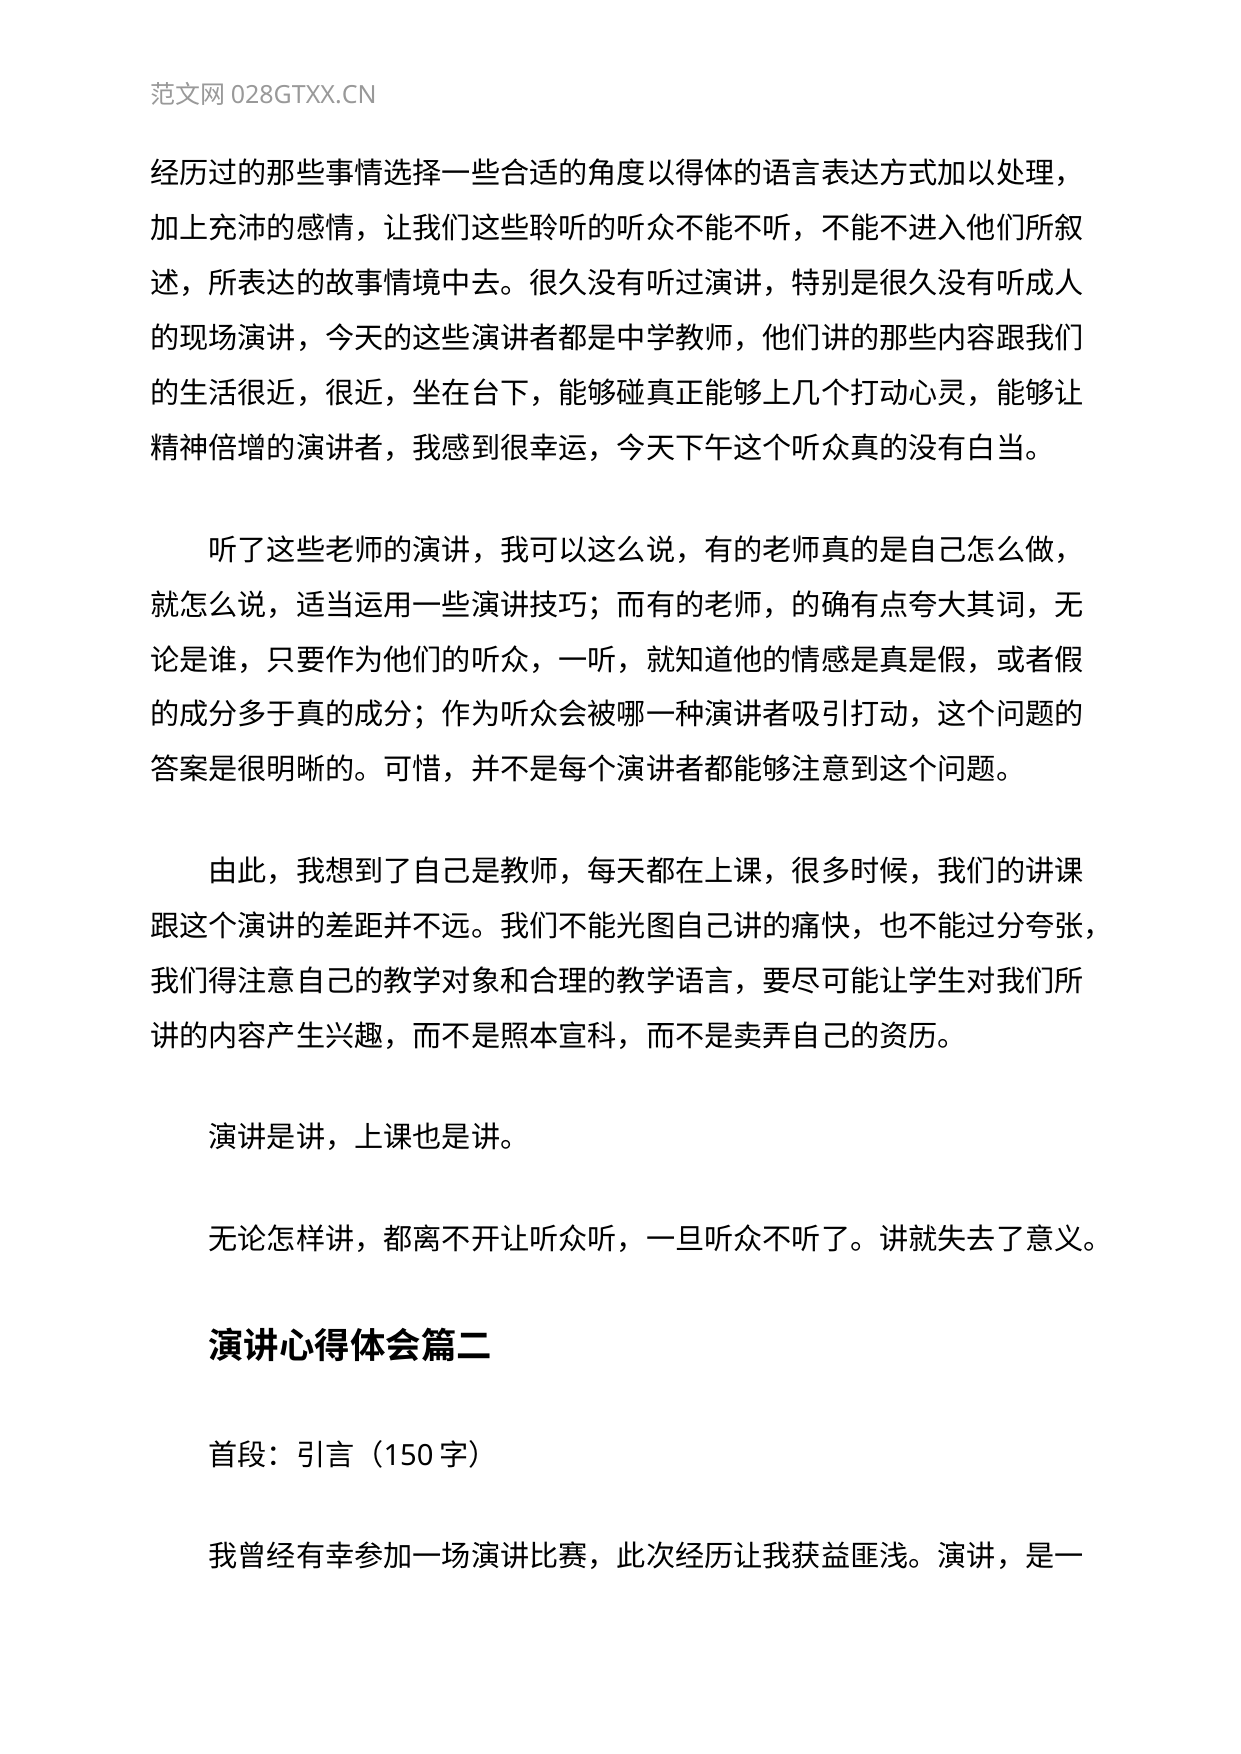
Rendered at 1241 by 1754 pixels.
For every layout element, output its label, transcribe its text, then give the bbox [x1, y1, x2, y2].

text 演讲心得体会篇二 [150, 1318, 1090, 1369]
text 由此，我想到了自己是教师，每天都在上课，很多时候，我们的讲课跟这个演讲的差距并不远。我们不能光图自己讲的痛快，也不能过分夸张，我们得注意自己的教学对象和合理的教学语言，要尽可能让学生对我们所讲的内容产生兴趣，而不是照本宣科，而不是卖弄自己的资历。 [150, 848, 1090, 1054]
text 首段：引言（150字） [150, 1431, 1090, 1473]
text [150, 150, 1090, 467]
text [150, 1533, 1090, 1575]
text 演讲是讲，上课也是讲。 [150, 1114, 1090, 1156]
text 听了这些老师的演讲，我可以这么说，有的老师真的是自己怎么做，就怎么说，适当运用一些演讲技巧；而有的老师，的确有点夸大其词，无论是谁，只要作为他们的听众，一听，就知道他的情感是真是假，或者假的成分多于真的成分；作为听众会被哪一种演讲者吸引打动，这个问题的答案是很明晰的。可惜，并不是每个演讲者都能够注意到这个问题。 [150, 526, 1090, 788]
text 无论怎样讲，都离不开让听众听，一旦听众不听了。讲就失去了意义。 [150, 1216, 1090, 1258]
